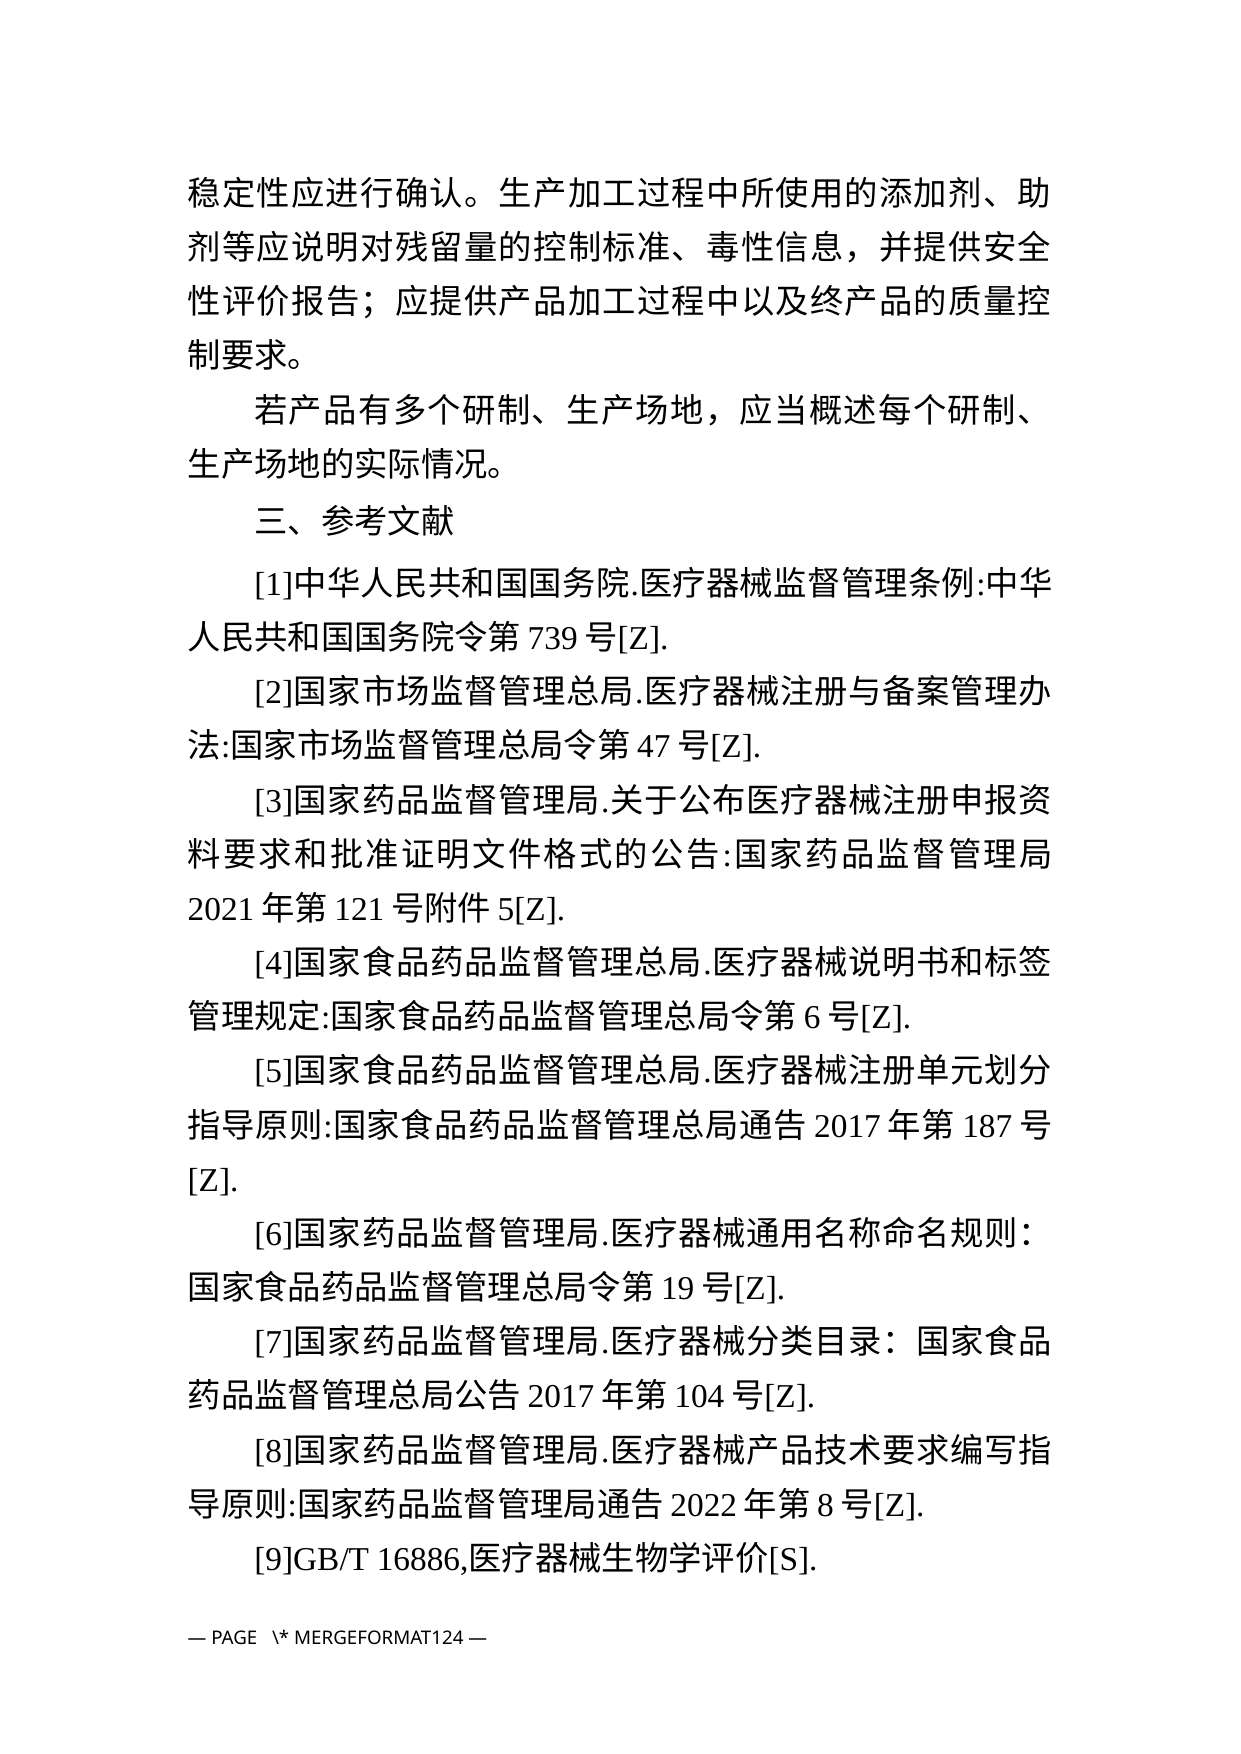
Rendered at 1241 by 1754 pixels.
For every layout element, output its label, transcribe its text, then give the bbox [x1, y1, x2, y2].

text [2]国家市场监督管理总局.医疗器械注册与备案管理办法:国家市场监督管理总局令第47号[Z]. [187, 660, 1053, 769]
text 三、参考文献 [187, 487, 1053, 552]
text [6]国家药品监督管理局.医疗器械通用名称命名规则：国家食品药品监督管理总局令第19号[Z]. [187, 1202, 1053, 1310]
text [7]国家药品监督管理局.医疗器械分类目录：国家食品药品监督管理总局公告2017年第104号[Z]. [187, 1310, 1053, 1419]
text [5]国家食品药品监督管理总局.医疗器械注册单元划分指导原则:国家食品药品监督管理总局通告2017年第187号[Z]. [187, 1039, 1053, 1202]
text [4]国家食品药品监督管理总局.医疗器械说明书和标签管理规定:国家食品药品监督管理总局令第6号[Z]. [187, 931, 1053, 1039]
text 若产品有多个研制、生产场地，应当概述每个研制、生产场地的实际情况。 [187, 379, 1053, 487]
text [187, 162, 1053, 379]
text [9]GB/T 16886,医疗器械生物学评价[S]. [187, 1527, 1053, 1581]
text [8]国家药品监督管理局.医疗器械产品技术要求编写指导原则:国家药品监督管理局通告2022年第8号[Z]. [187, 1419, 1053, 1527]
text [3]国家药品监督管理局.关于公布医疗器械注册申报资料要求和批准证明文件格式的公告:国家药品监督管理局2021年第121号附件5[Z]. [187, 769, 1053, 931]
text [1]中华人民共和国国务院.医疗器械监督管理条例:中华人民共和国国务院令第739号[Z]. [187, 552, 1053, 660]
